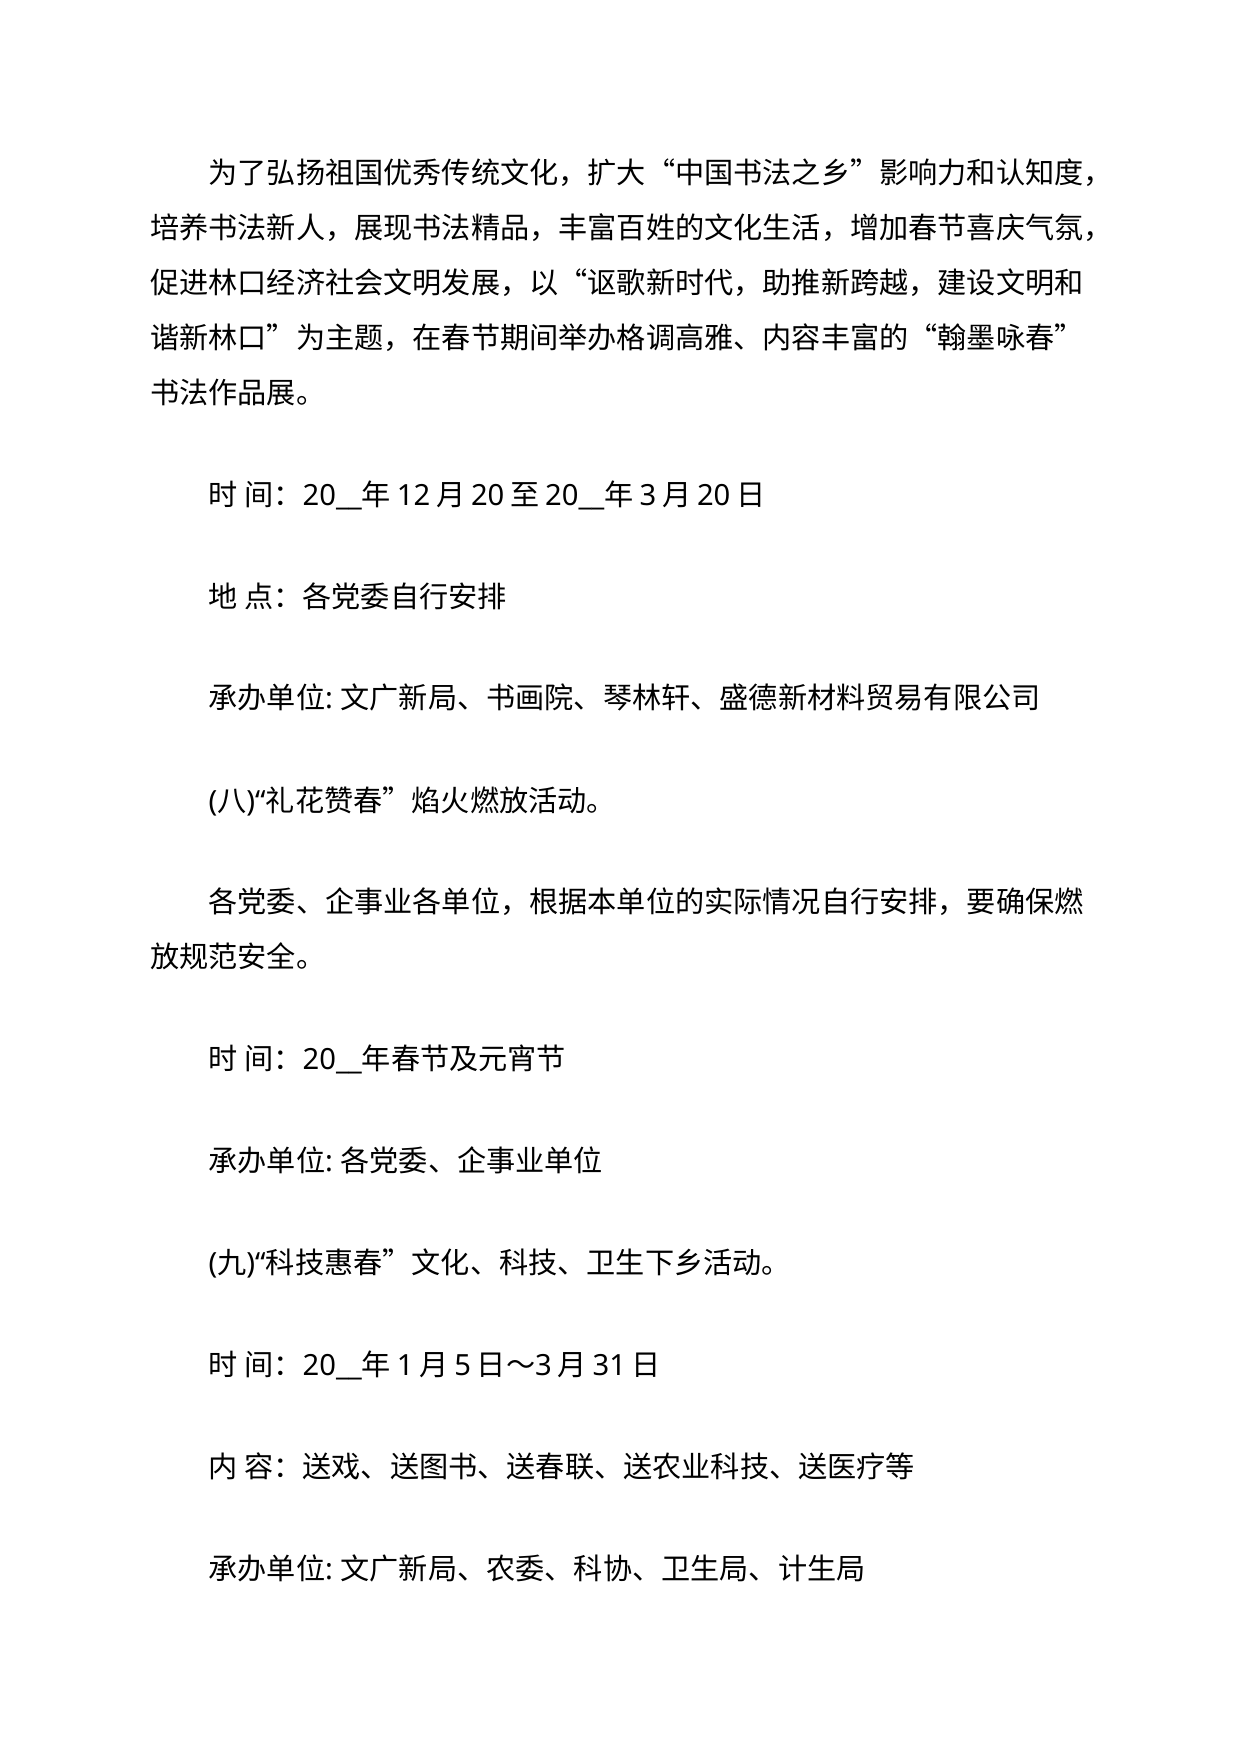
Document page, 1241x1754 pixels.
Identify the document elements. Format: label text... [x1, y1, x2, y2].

text 内 容：送戏、送图书、送春联、送农业科技、送医疗等 [150, 1444, 1090, 1486]
text 地 点：各党委自行安排 [150, 573, 1090, 616]
text 时 间：20__年12月20至20__年3月20日 [150, 471, 1090, 514]
text 时 间：20__年春节及元宵节 [150, 1036, 1090, 1078]
text (八)“礼花赞春”焰火燃放活动。 [150, 777, 1090, 819]
text 时 间：20__年1月5日～3月31日 [150, 1342, 1090, 1384]
text 为了弘扬祖国优秀传统文化，扩大“中国书法之乡”影响力和认知度，培养书法新人，展现书法精品，丰富百姓的文化生活，增加春节喜庆气氛，促进林口经济社会文明发展，以“讴歌新时代，助推新跨越，建设文明和谐新林口”为主题，在春节期间举办格调高雅、内容丰富的“翰墨咏春”书法作品展。 [150, 150, 1090, 412]
text 各党委、企事业各单位，根据本单位的实际情况自行安排，要确保燃放规范安全。 [150, 879, 1090, 976]
text 承办单位: 各党委、企事业单位 [150, 1138, 1090, 1180]
text 承办单位: 文广新局、农委、科协、卫生局、计生局 [150, 1545, 1090, 1588]
text 承办单位: 文广新局、书画院、琴林轩、盛德新材料贸易有限公司 [150, 675, 1090, 717]
text (九)“科技惠春”文化、科技、卫生下乡活动。 [150, 1240, 1090, 1282]
